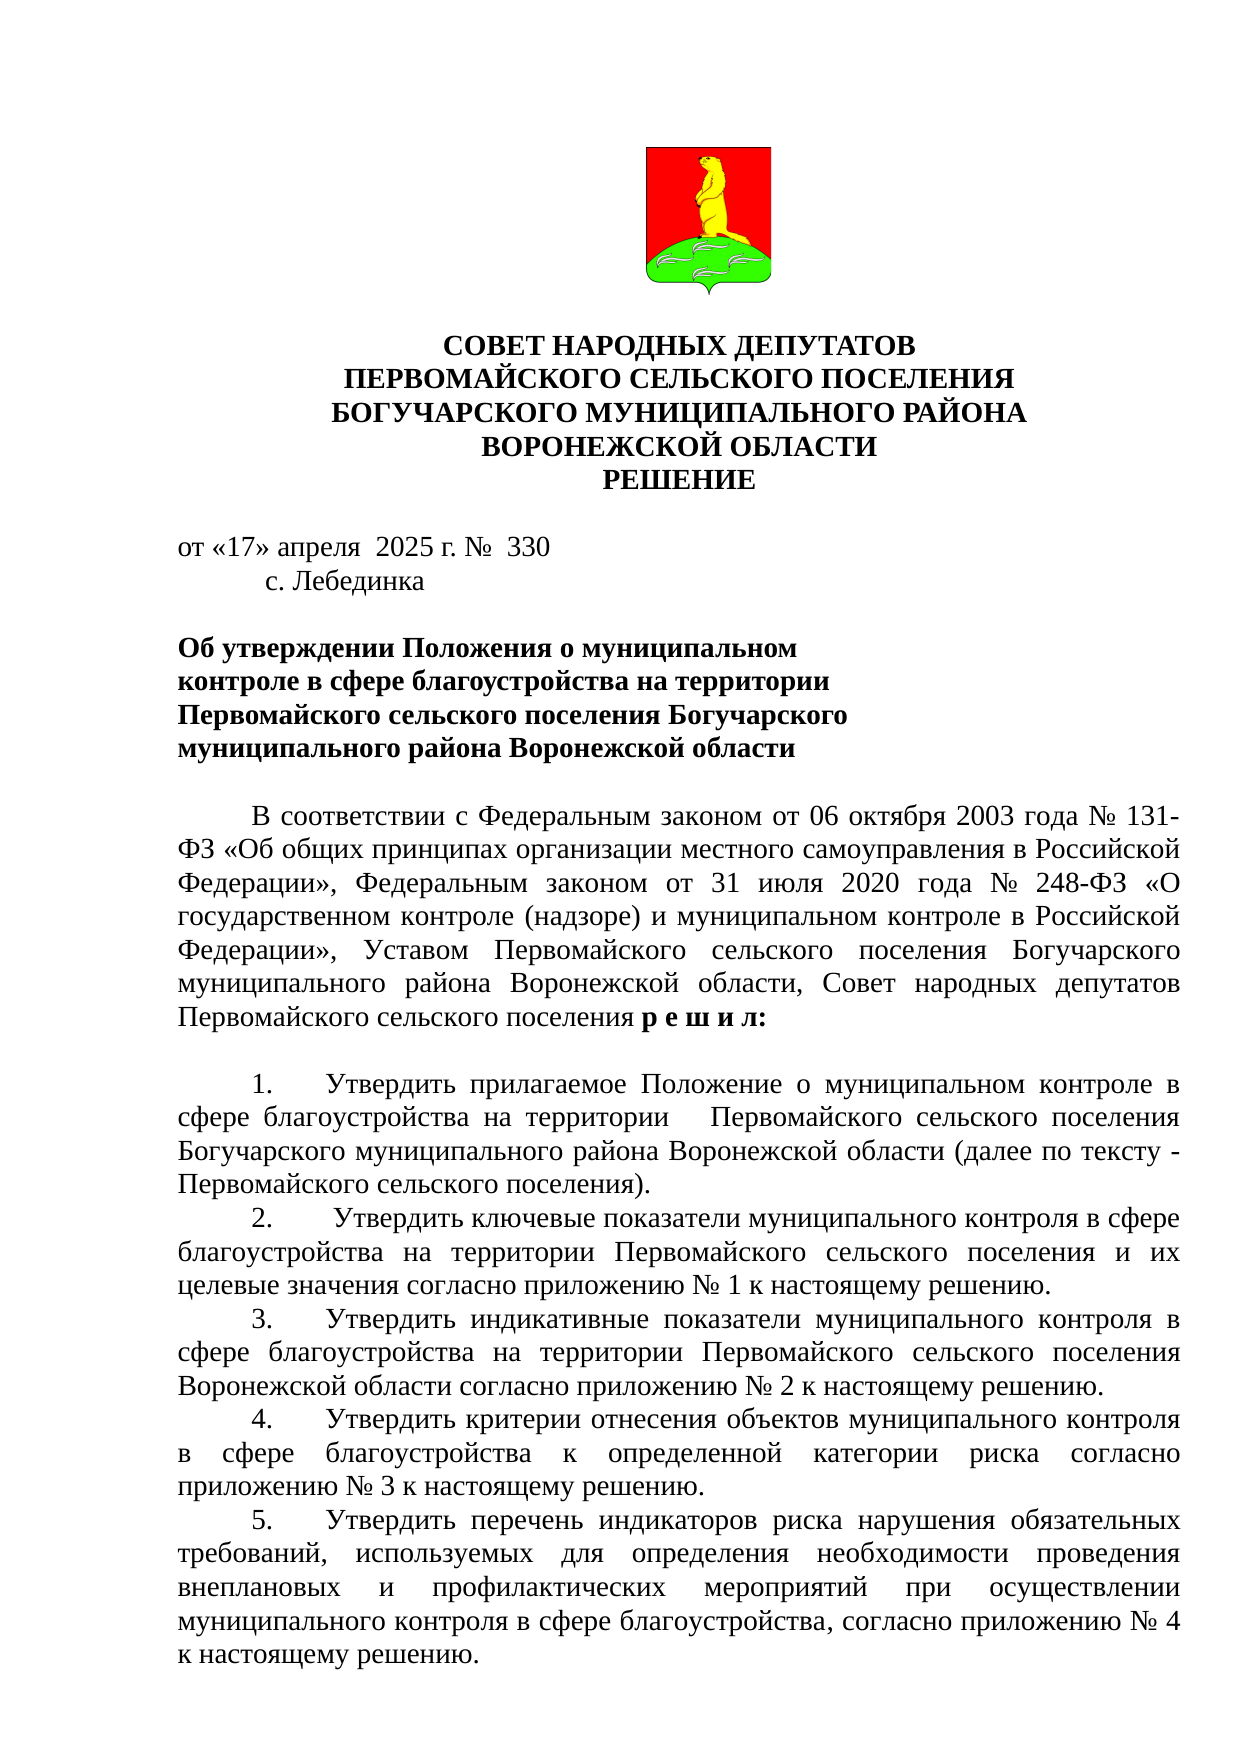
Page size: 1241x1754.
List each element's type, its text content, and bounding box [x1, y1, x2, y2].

text контроле в сфере благоустройства на территории [177, 663, 1181, 697]
list Утвердить индикативные показатели муниципального контроля в сфере благоустройства на территории Первомайского сельского поселения Воронежской области согласно приложению № 2 к настоящему решению. [177, 1301, 1181, 1401]
text Об утверждении Положения о муниципальном [177, 630, 1181, 663]
text ВОРОНЕЖСКОЙ ОБЛАСТИ [177, 429, 1181, 462]
list Утвердить критерии отнесения объектов муниципального контроля в сфере благоустройства к определенной категории риска согласно приложению № 3 к настоящему решению. [177, 1401, 1181, 1502]
picture [646, 147, 772, 295]
text от «17» апреля 2025 г. № 330 [177, 529, 1181, 563]
list Утвердить прилагаемое Положение о муниципальном контроле в сфере благоустройства на территории Первомайского сельского поселения Богучарского муниципального района Воронежской области (далее по тексту - Первомайского сельского поселения). [177, 1066, 1181, 1200]
list Утвердить перечень индикаторов риска нарушения обязательных требований, используемых для определения необходимости проведения внеплановых и профилактических мероприятий при осуществлении муниципального контроля в сфере благоустройства, согласно приложению № 4 к настоящему решению. [177, 1502, 1181, 1670]
text Первомайского сельского поселения Богучарского [177, 697, 1181, 731]
text муниципального района Воронежской области [177, 731, 1181, 764]
text БОГУЧАРСКОГО МУНИЦИПАЛЬНОГО РАЙОНА [177, 395, 1181, 429]
title РЕШЕНИЕ [177, 462, 1181, 496]
text СОВЕТ НАРОДНЫХ ДЕПУТАТОВ [177, 328, 1181, 362]
text с. Лебединка [177, 563, 1181, 596]
text В соответствии с Федеральным законом от 06 октября 2003 года № 131-ФЗ «Об общих принципах организации местного самоуправления в Российской Федерации», Федеральным законом от 31 июля 2020 года № 248-ФЗ «О государственном контроле (надзоре) и муниципальном контроле в Российской Федерации», Уставом Первомайского сельского поселения Богучарского муниципального района Воронежской области, Совет народных депутатов Первомайского сельского поселения р е ш и л: [177, 798, 1181, 1032]
list Утвердить ключевые показатели муниципального контроля в сфере благоустройства на территории Первомайского сельского поселения и их целевые значения согласно приложению № 1 к настоящему решению. [177, 1200, 1181, 1301]
text ПЕРВОМАЙСКОГО СЕЛЬСКОГО ПОСЕЛЕНИЯ [177, 362, 1181, 395]
